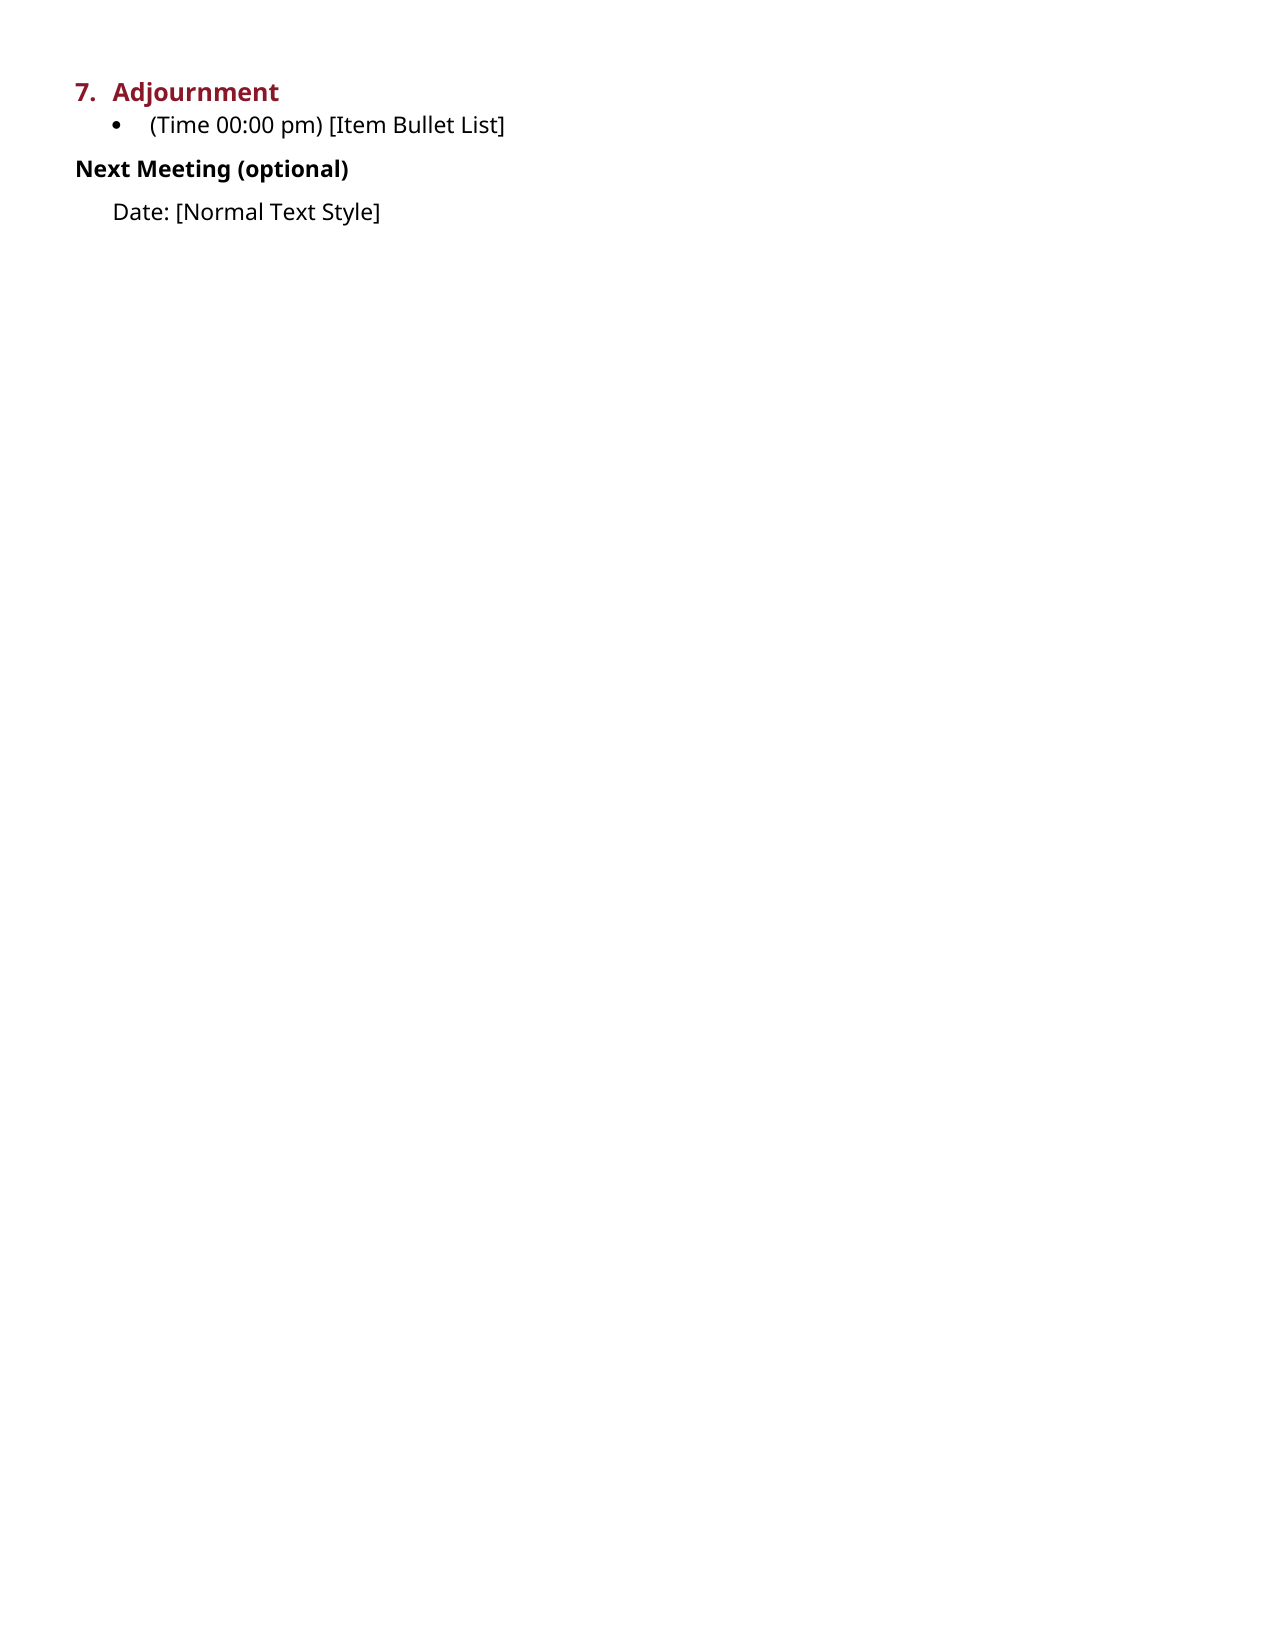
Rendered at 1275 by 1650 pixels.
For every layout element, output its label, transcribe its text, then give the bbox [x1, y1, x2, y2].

subtitle Adjournment [75, 75, 1200, 109]
list (Time 00:00 pm) [Item Bullet List] [112, 109, 1200, 140]
text Date: [Normal Text Style] [112, 195, 1200, 227]
text Next Meeting (optional) [75, 153, 1200, 184]
